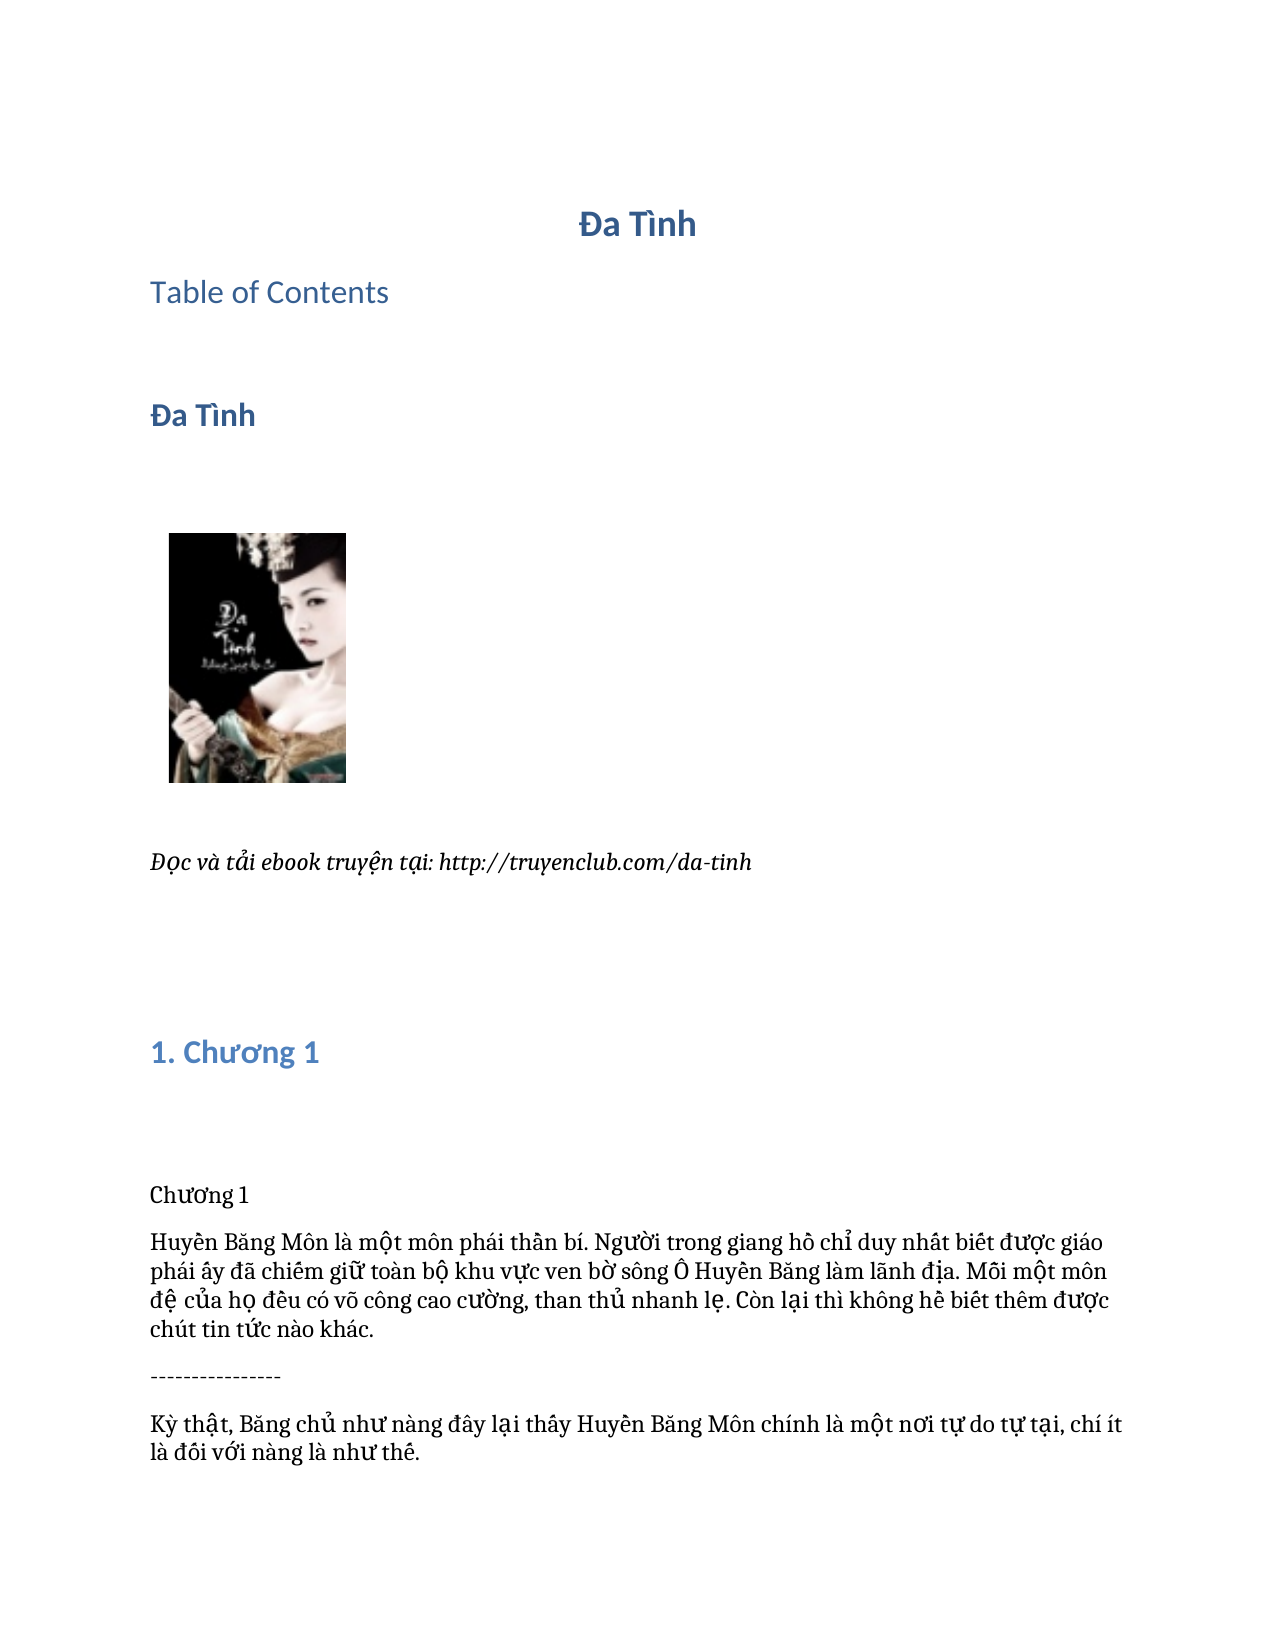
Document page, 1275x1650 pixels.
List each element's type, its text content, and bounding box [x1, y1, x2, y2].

subtitle Đa Tình [150, 393, 1125, 434]
text Kỳ thật, Băng chủ như nàng đây lại thấy Huyền Băng Môn chính là một nơi tự do tự tại, chí ít là đối với nàng là như thế. [150, 1409, 1125, 1467]
text Chương 1 [150, 1181, 1125, 1209]
title Đa Tình [150, 200, 1125, 246]
text Huyền Băng Môn là một môn phái thần bí. Người trong giang hồ chỉ duy nhất biết được giáo phái ấy đã chiếm giữ toàn bộ khu vực ven bờ sông Ô Huyền Băng làm lãnh địa. Mỗi một môn đệ của họ đều có võ công cao cường, than thủ nhanh lẹ. Còn lại thì không hề biết thêm được chút tin tức nào khác. [150, 1228, 1125, 1343]
text ---------------- [150, 1362, 1125, 1391]
table_header [139, 529, 1275, 787]
text Đọc và tải ebook truyện tại: http://truyenclub.com/da-tinh [150, 791, 1125, 906]
picture [168, 533, 346, 783]
subtitle 1. Chương 1 [150, 1031, 1125, 1072]
